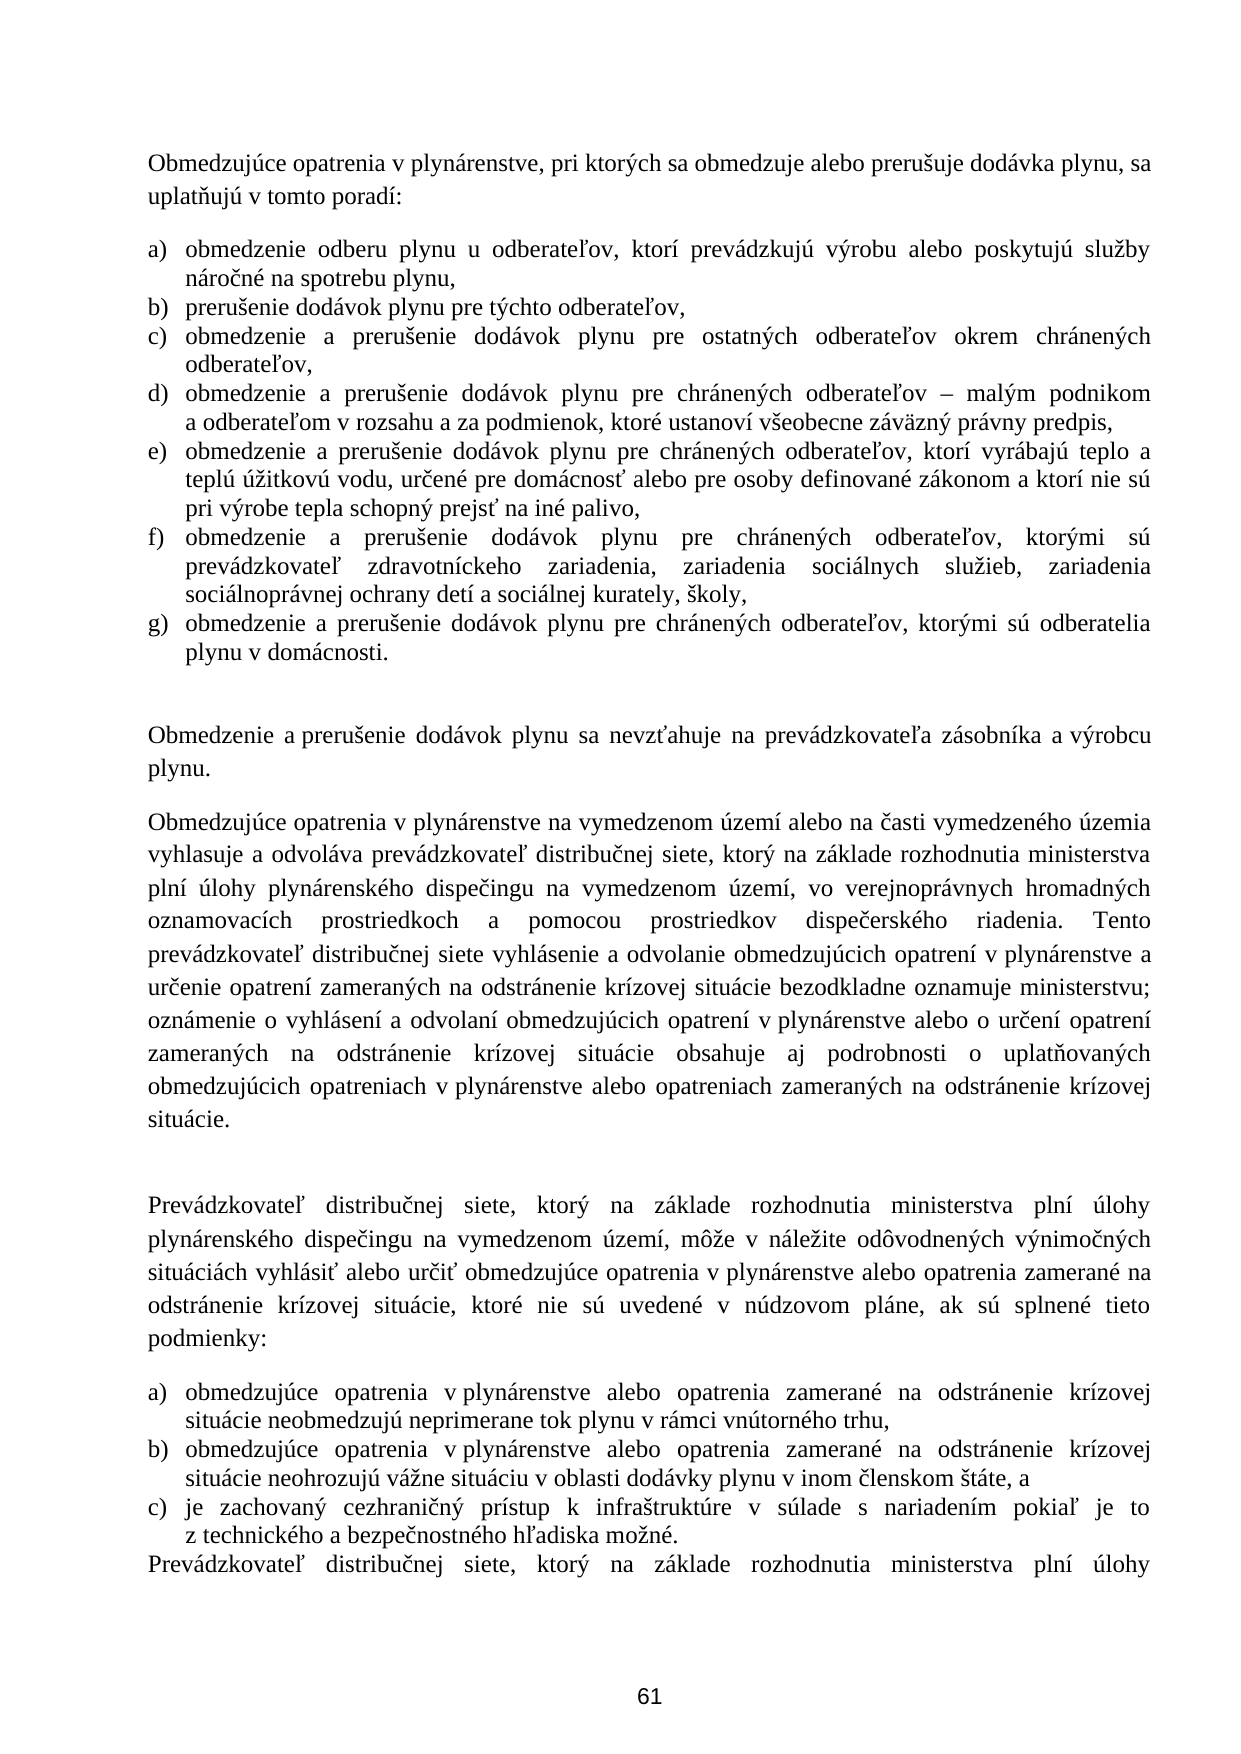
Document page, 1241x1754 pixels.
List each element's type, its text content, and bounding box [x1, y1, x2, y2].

text Prevádzkovateľ distribučnej siete, ktorý na základe rozhodnutia ministerstva plní úlohy plynárenského dispečingu na vymedzenom území, môže v náležite odôvodnených výnimočných situáciách vyhlásiť alebo určiť obmedzujúce opatrenia v plynárenstve alebo opatrenia zamerané na odstránenie krízovej situácie, ktoré nie sú uvedené v núdzovom pláne, ak sú splnené tieto podmienky: [148, 1158, 1152, 1351]
list prerušenie dodávok plynu pre týchto odberateľov, [148, 292, 1152, 321]
list obmedzujúce opatrenia v plynárenstve alebo opatrenia zamerané na odstránenie krízovej situácie neohrozujú vážne situáciu v oblasti dodávky plynu v inom členskom štáte, a [148, 1434, 1152, 1492]
text Obmedzenie a prerušenie dodávok plynu sa nevzťahuje na prevádzkovateľa zásobníka a výrobcu plynu. [148, 720, 1152, 781]
list obmedzenie a prerušenie dodávok plynu pre chránených odberateľov – malým podnikom a odberateľom v rozsahu a za podmienok, ktoré ustanoví všeobecne záväzný právny predpis, [148, 378, 1152, 436]
list obmedzenie a prerušenie dodávok plynu pre chránených odberateľov, ktorými sú odberatelia plynu v domácnosti. [148, 608, 1152, 666]
list obmedzenie a prerušenie dodávok plynu pre ostatných odberateľov okrem chránených odberateľov, [148, 321, 1152, 378]
list obmedzenie a prerušenie dodávok plynu pre chránených odberateľov, ktorí vyrábajú teplo a teplú úžitkovú vodu, určené pre domácnosť alebo pre osoby definované zákonom a ktorí nie sú pri výrobe tepla schopný prejsť na iné palivo, [148, 436, 1152, 522]
list obmedzenie a prerušenie dodávok plynu pre chránených odberateľov, ktorými sú prevádzkovateľ zdravotníckeho zariadenia, zariadenia sociálnych služieb, zariadenia sociálnoprávnej ochrany detí a sociálnej kurately, školy, [148, 522, 1152, 608]
list obmedzenie odberu plynu u odberateľov, ktorí prevádzkujú výrobu alebo poskytujú služby náročné na spotrebu plynu, [148, 234, 1152, 292]
list obmedzujúce opatrenia v plynárenstve alebo opatrenia zamerané na odstránenie krízovej situácie neobmedzujú neprimerane tok plynu v rámci vnútorného trhu, [148, 1377, 1152, 1434]
text Obmedzujúce opatrenia v plynárenstve na vymedzenom území alebo na časti vymedzeného územia vyhlasuje a odvoláva prevádzkovateľ distribučnej siete, ktorý na základe rozhodnutia ministerstva plní úlohy plynárenského dispečingu na vymedzenom území, vo verejnoprávnych hromadných oznamovacích prostriedkoch a pomocou prostriedkov dispečerského riadenia. Tento prevádzkovateľ distribučnej siete vyhlásenie a odvolanie obmedzujúcich opatrení v plynárenstve a určenie opatrení zameraných na odstránenie krízovej situácie bezodkladne oznamuje ministerstvu; oznámenie o vyhlásení a odvolaní obmedzujúcich opatrení v plynárenstve alebo o určení opatrení zameraných na odstránenie krízovej situácie obsahuje aj podrobnosti o uplatňovaných obmedzujúcich opatreniach v plynárenstve alebo opatreniach zameraných na odstránenie krízovej situácie. [148, 807, 1152, 1132]
list je zachovaný cezhraničný prístup k infraštruktúre v súlade s nariadením pokiaľ je to z technického a bezpečnostného hľadiska možné. [148, 1492, 1152, 1549]
